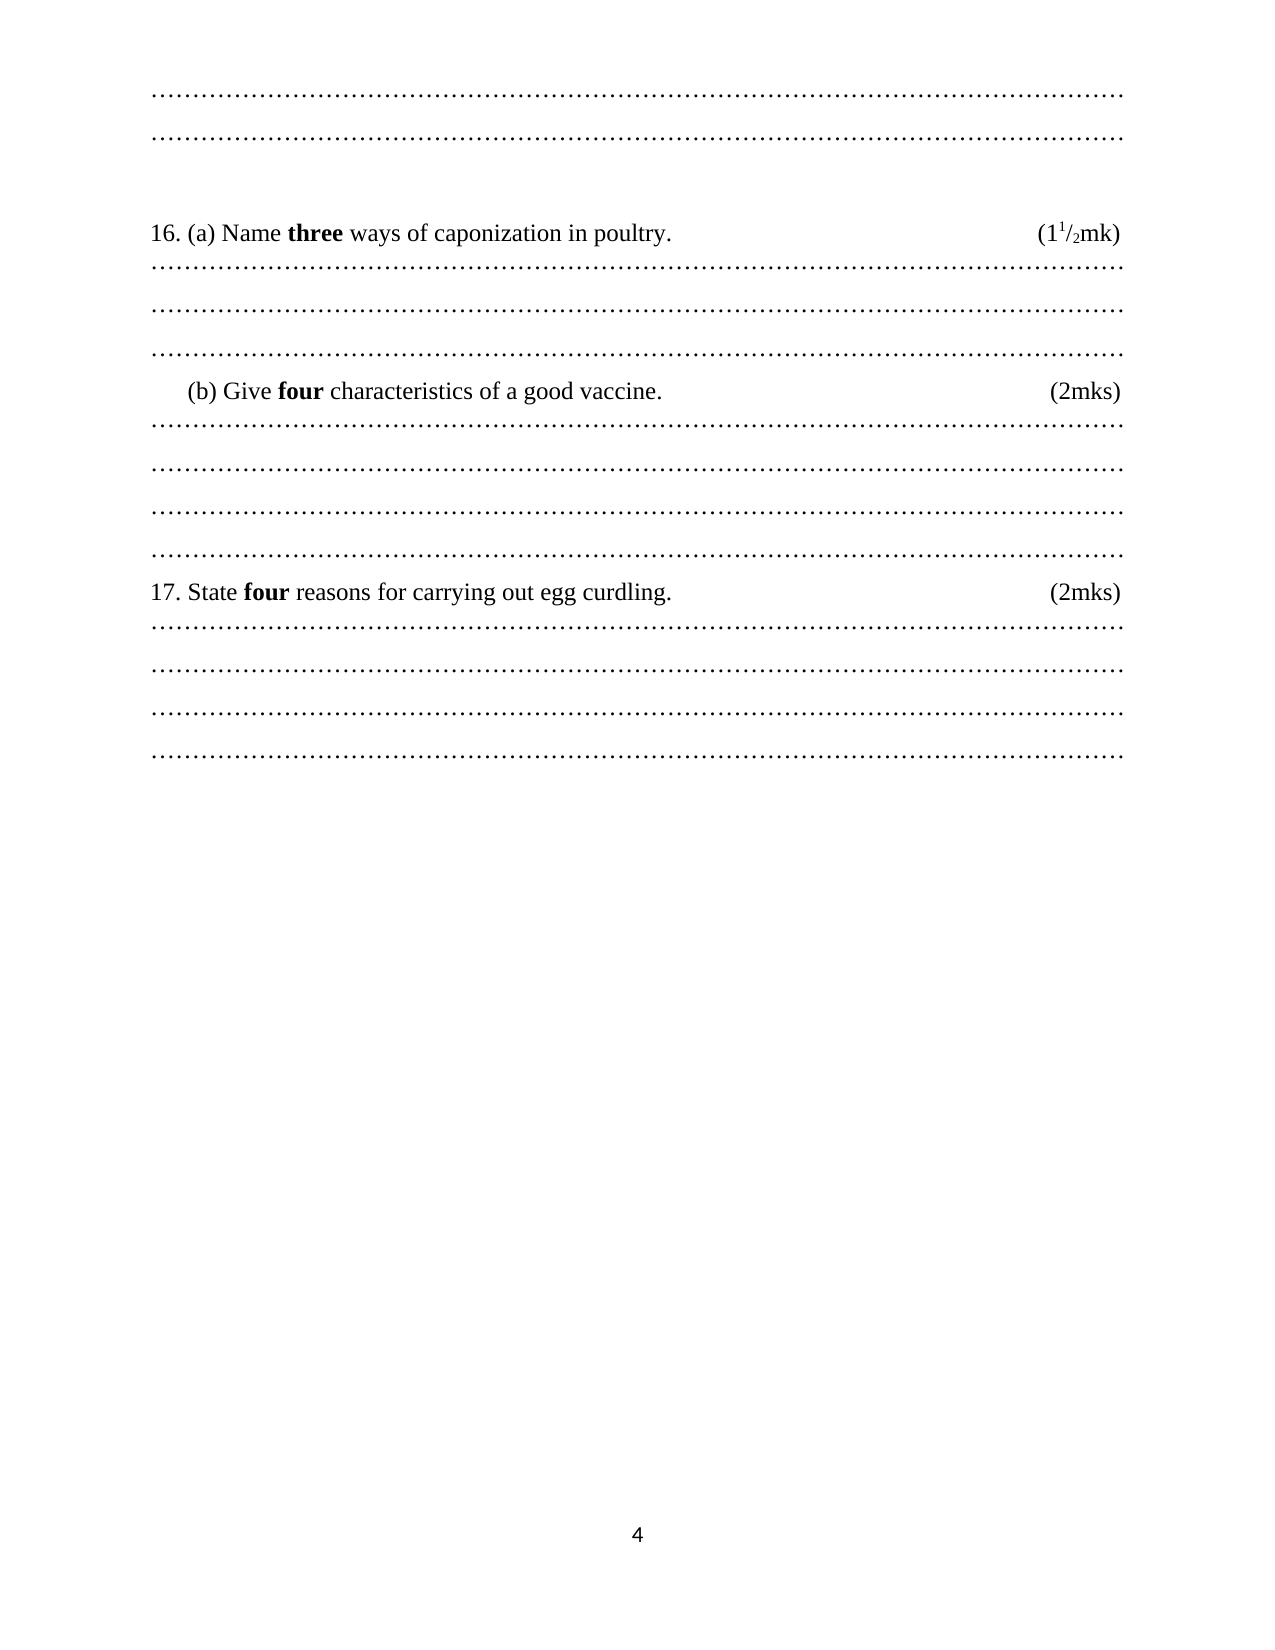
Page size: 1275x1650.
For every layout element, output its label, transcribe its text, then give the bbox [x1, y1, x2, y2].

text ……………………………………………………………………………………………………… [150, 491, 1125, 519]
list State four reasons for carrying out egg curdling. (2mks) [150, 577, 1125, 606]
list (a) Name three ways of caponization in poultry. (11/2mk) [150, 218, 1125, 246]
text ……………………………………………………………………………………………………… [150, 692, 1125, 721]
text ……………………………………………………………………………………………………… [150, 289, 1125, 318]
text (b) Give four characteristics of a good vaccine. (2mks) [187, 376, 1125, 404]
text ……………………………………………………………………………………………………… [150, 404, 1125, 433]
text ……………………………………………………………………………………………………… [150, 246, 1125, 275]
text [150, 74, 1125, 103]
text ……………………………………………………………………………………………………… [150, 649, 1125, 678]
text ……………………………………………………………………………………………………… [150, 534, 1125, 563]
text ……………………………………………………………………………………………………… [150, 448, 1125, 476]
text ……………………………………………………………………………………………………… [150, 333, 1125, 361]
text ……………………………………………………………………………………………………… [150, 606, 1125, 634]
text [150, 117, 1125, 146]
text ……………………………………………………………………………………………………… [150, 735, 1125, 764]
